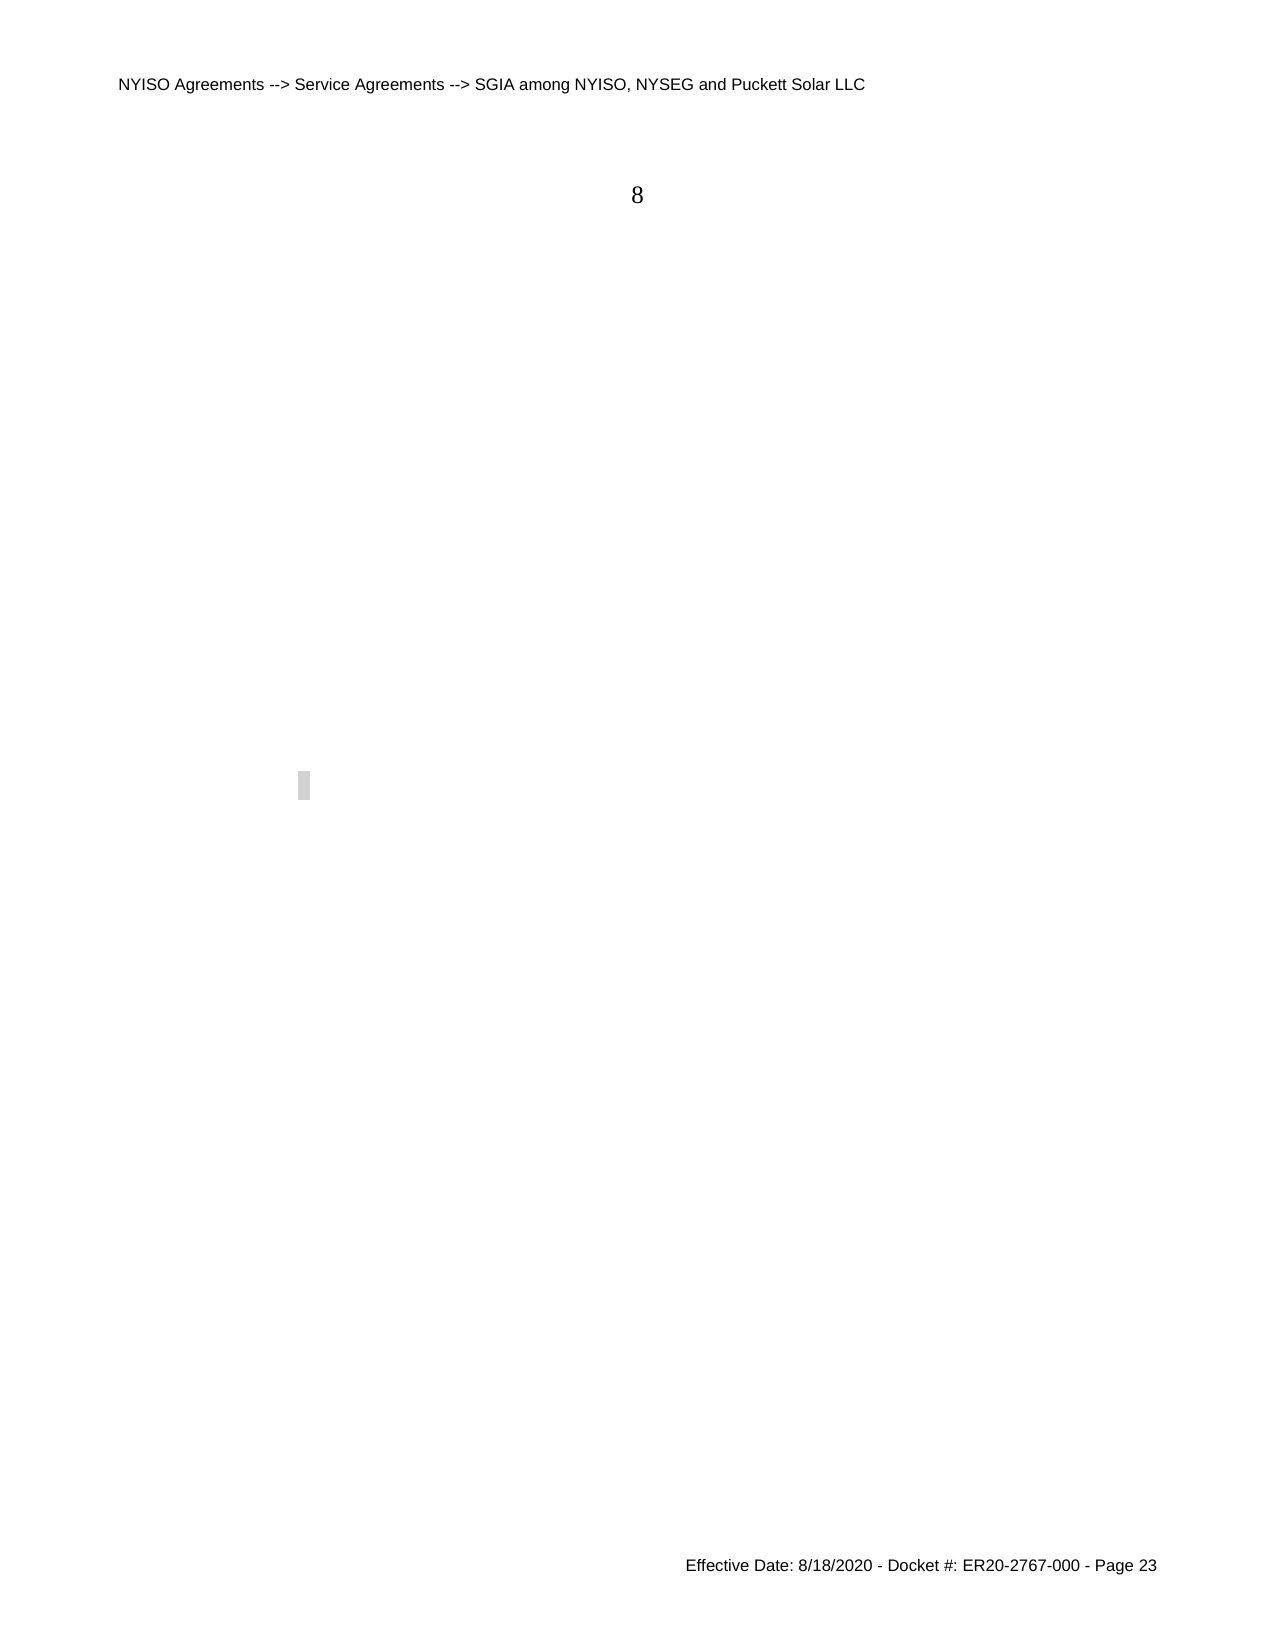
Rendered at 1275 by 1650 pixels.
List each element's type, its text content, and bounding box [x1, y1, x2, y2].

text 8 [631, 181, 1275, 209]
